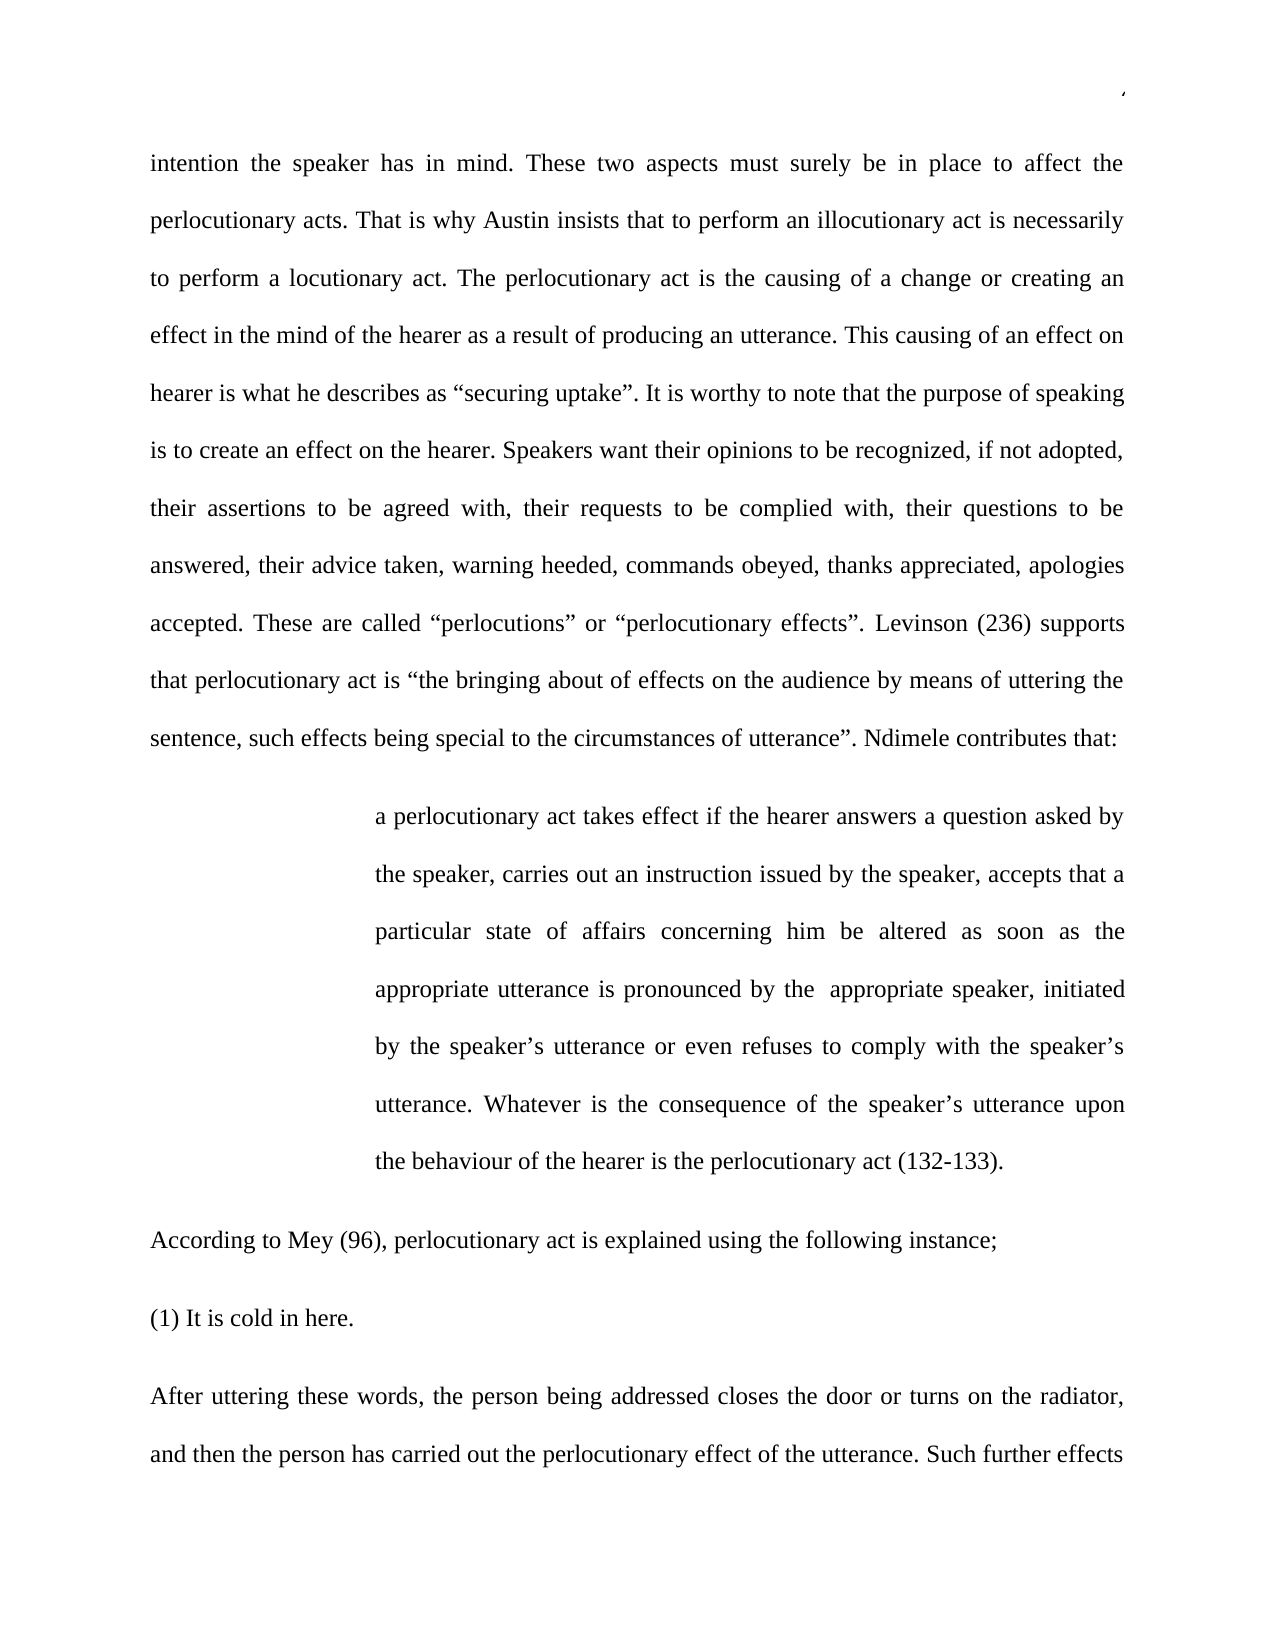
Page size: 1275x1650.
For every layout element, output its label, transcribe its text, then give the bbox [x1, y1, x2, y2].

text intention the speaker has in mind. These two aspects must surely be in place to affect the perlocutionary acts. That is why Austin insists that to perform an illocutionary act is necessarily to perform a locutionary act. The perlocutionary act is the causing of a change or creating an effect in the mind of the hearer as a result of producing an utterance. This causing of an effect on hearer is what he describes as “securing uptake”. It is worthy to note that the purpose of speaking is to create an effect on the hearer. Speakers want their opinions to be recognized, if not adopted, their assertions to be agreed with, their requests to be complied with, their questions to be answered, their advice taken, warning heeded, commands obeyed, thanks appreciated, apologies accepted. These are called “perlocutions” or “perlocutionary effects”. Levinson (236) supports that perlocutionary act is “the bringing about of effects on the audience by means of uttering the sentence, such effects being special to the circumstances of utterance”. Ndimele contributes that: [150, 148, 1126, 752]
text After uttering these words, the person being addressed closes the door or turns on the radiator, and then the person has carried out the perlocutionary effect of the utterance. Such further effects [150, 1381, 1125, 1468]
list It is cold in here. [150, 1303, 1194, 1332]
text a perlocutionary act takes effect if the hearer answers a question asked by the speaker, carries out an instruction issued by the speaker, accepts that a particular state of affairs concerning him be altered as soon as the appropriate utterance is pronounced by the appropriate speaker, initiated by the speaker’s utterance or even refuses to comply with the speaker’s utterance. Whatever is the consequence of the speaker’s utterance upon the behaviour of the hearer is the perlocutionary act (132-133). [375, 801, 1125, 1175]
text According to Mey (96), perlocutionary act is explained using the following instance; [150, 1225, 1194, 1253]
